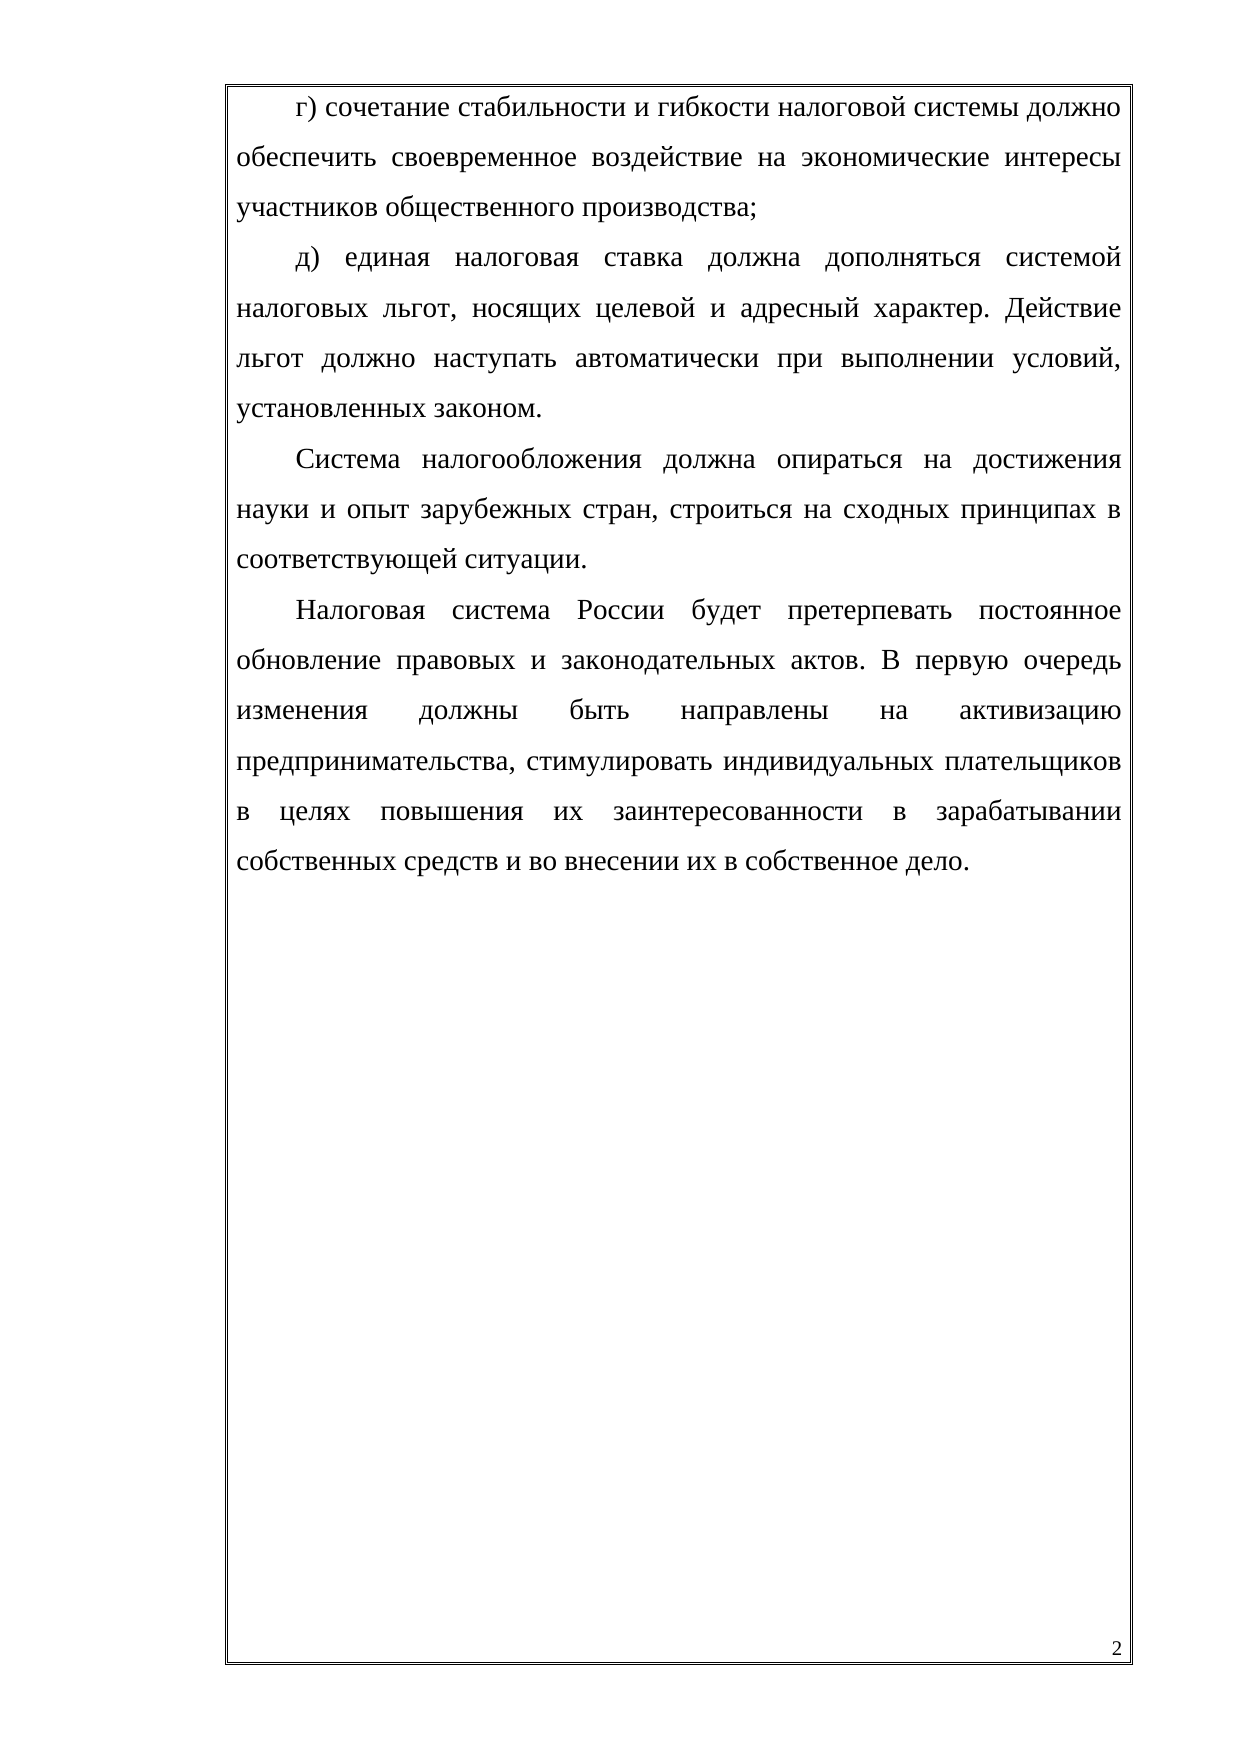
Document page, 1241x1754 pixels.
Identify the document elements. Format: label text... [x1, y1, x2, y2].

text д) единая налоговая ставка должна дополняться системой налоговых льгот, носящих целевой и адресный характер. Действие льгот должно наступать автоматически при выполнении условий, установленных законом. [236, 239, 1122, 424]
text Налоговая система России будет претерпевать постоянное обновление правовых и законодательных актов. В первую очередь изменения должны быть направлены на активизацию предпринимательства, стимулировать индивидуальных плательщиков в целях повышения их заинтересованности в зарабатывании собственных средств и во внесении их в собственное дело. [236, 592, 1122, 877]
text г) сочетание стабильности и гибкости налоговой системы должно обеспечить своевременное воздействие на экономические интересы участников общественного производства; [236, 89, 1122, 223]
text Система налогообложения должна опираться на достижения науки и опыт зарубежных стран, строиться на сходных принципах в соответствующей ситуации. [236, 441, 1122, 575]
